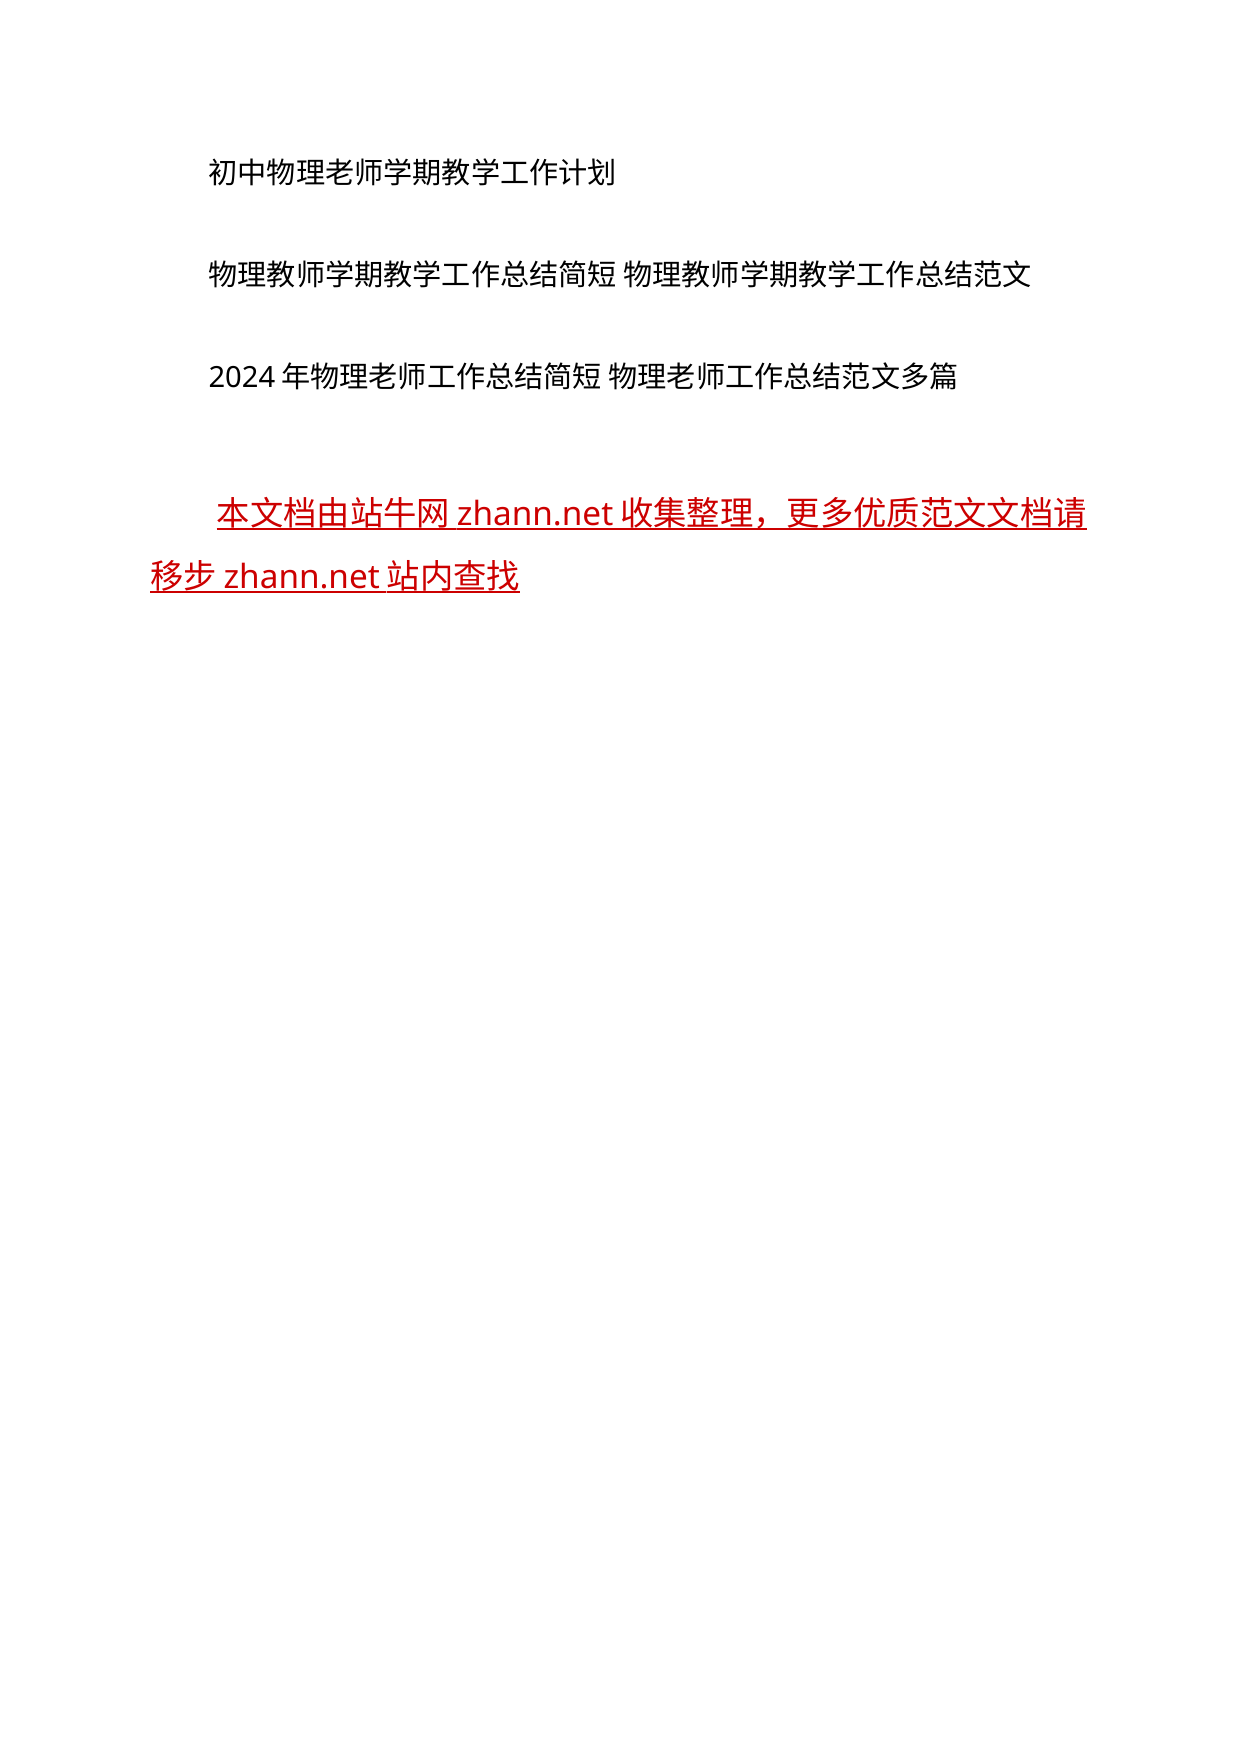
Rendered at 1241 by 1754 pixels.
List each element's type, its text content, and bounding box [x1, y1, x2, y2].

text 本文档由站牛网zhann.net收集整理，更多优质范文文档请移步zhann.net站内查找 [150, 487, 1090, 598]
text 2024年物理老师工作总结简短 物理老师工作总结范文多篇 [150, 353, 1090, 396]
text 初中物理老师学期教学工作计划 [150, 150, 1090, 192]
text 物理教师学期教学工作总结简短 物理教师学期教学工作总结范文 [150, 252, 1090, 294]
